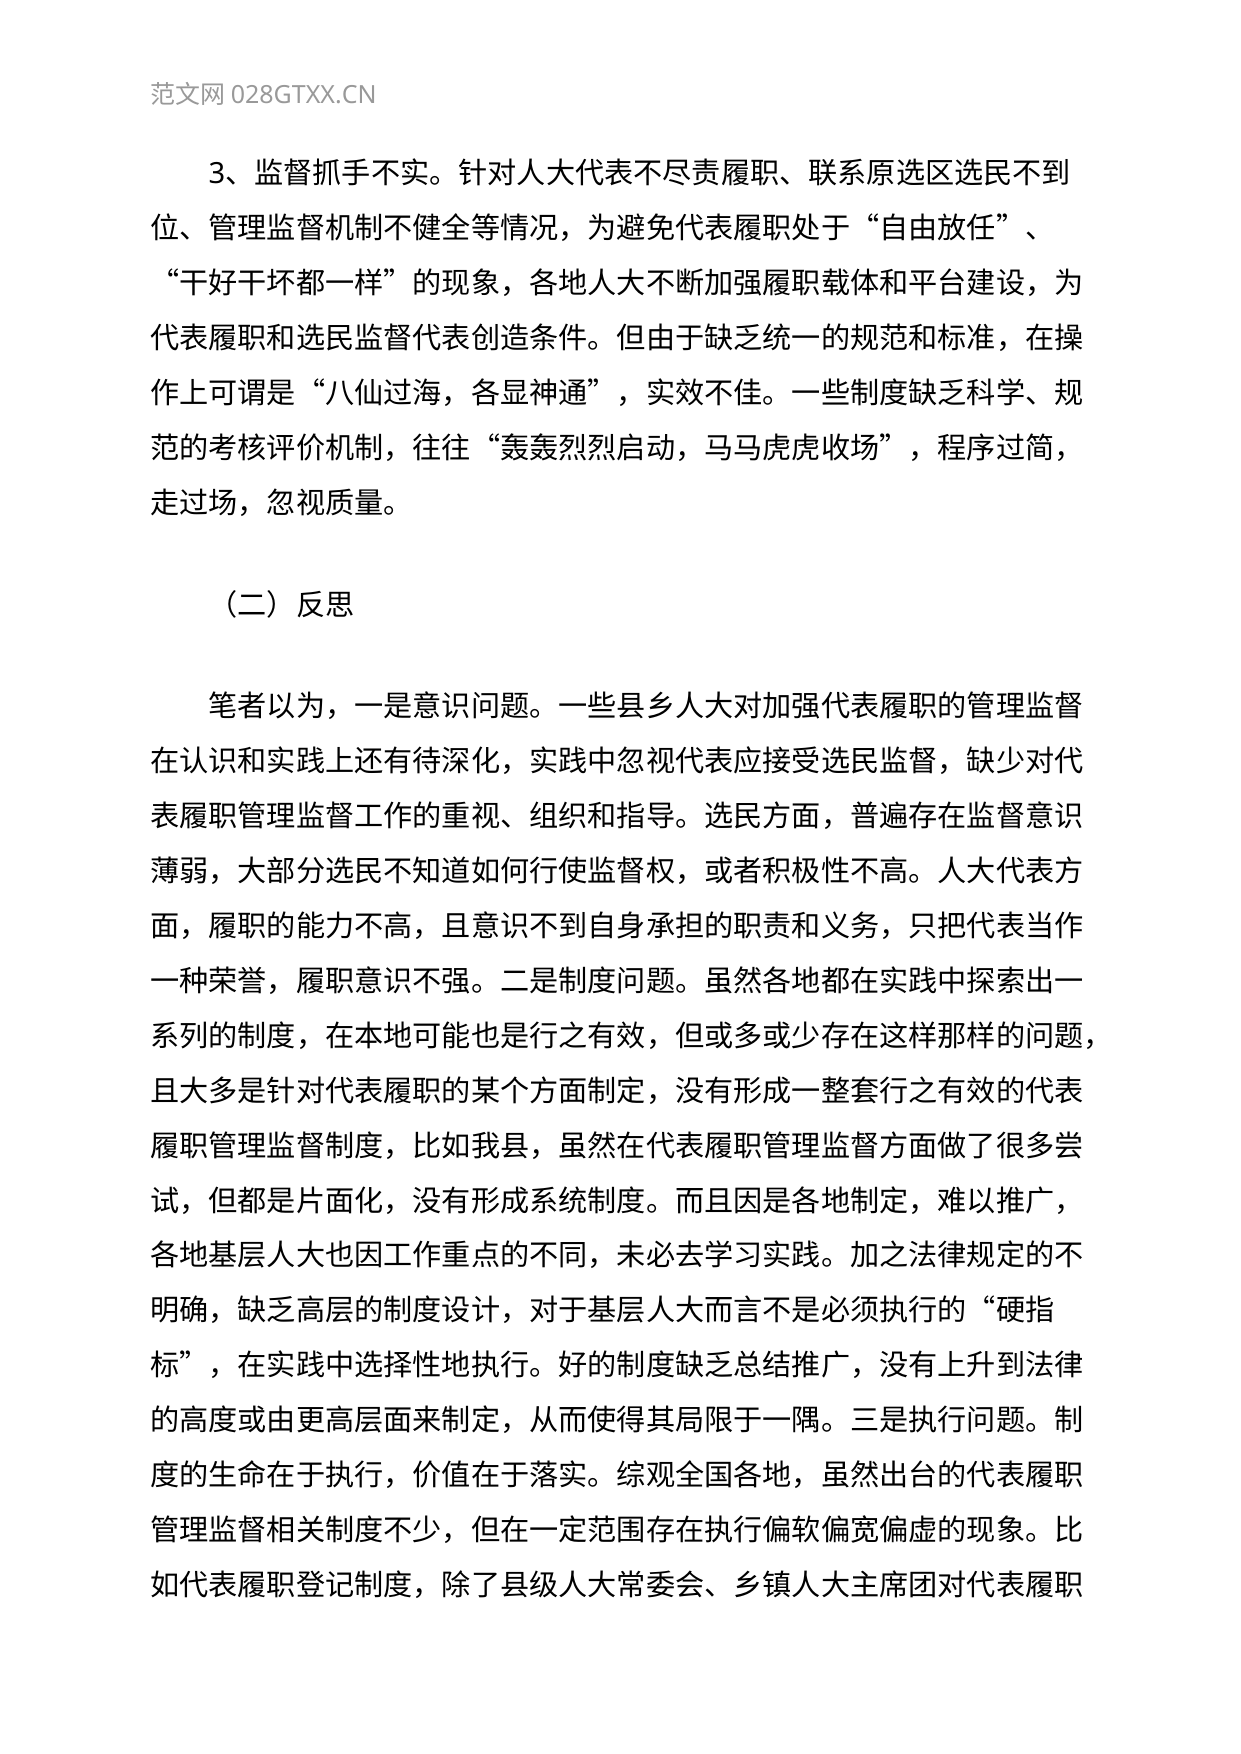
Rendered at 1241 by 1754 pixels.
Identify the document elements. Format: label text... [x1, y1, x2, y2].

text （二）反思 [150, 581, 1090, 623]
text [150, 683, 1090, 1604]
text 3、监督抓手不实。针对人大代表不尽责履职、联系原选区选民不到位、管理监督机制不健全等情况，为避免代表履职处于“自由放任”、“干好干坏都一样”的现象，各地人大不断加强履职载体和平台建设，为代表履职和选民监督代表创造条件。但由于缺乏统一的规范和标准，在操作上可谓是“八仙过海，各显神通”，实效不佳。一些制度缺乏科学、规范的考核评价机制，往往“轰轰烈烈启动，马马虎虎收场”，程序过简，走过场，忽视质量。 [150, 150, 1090, 522]
